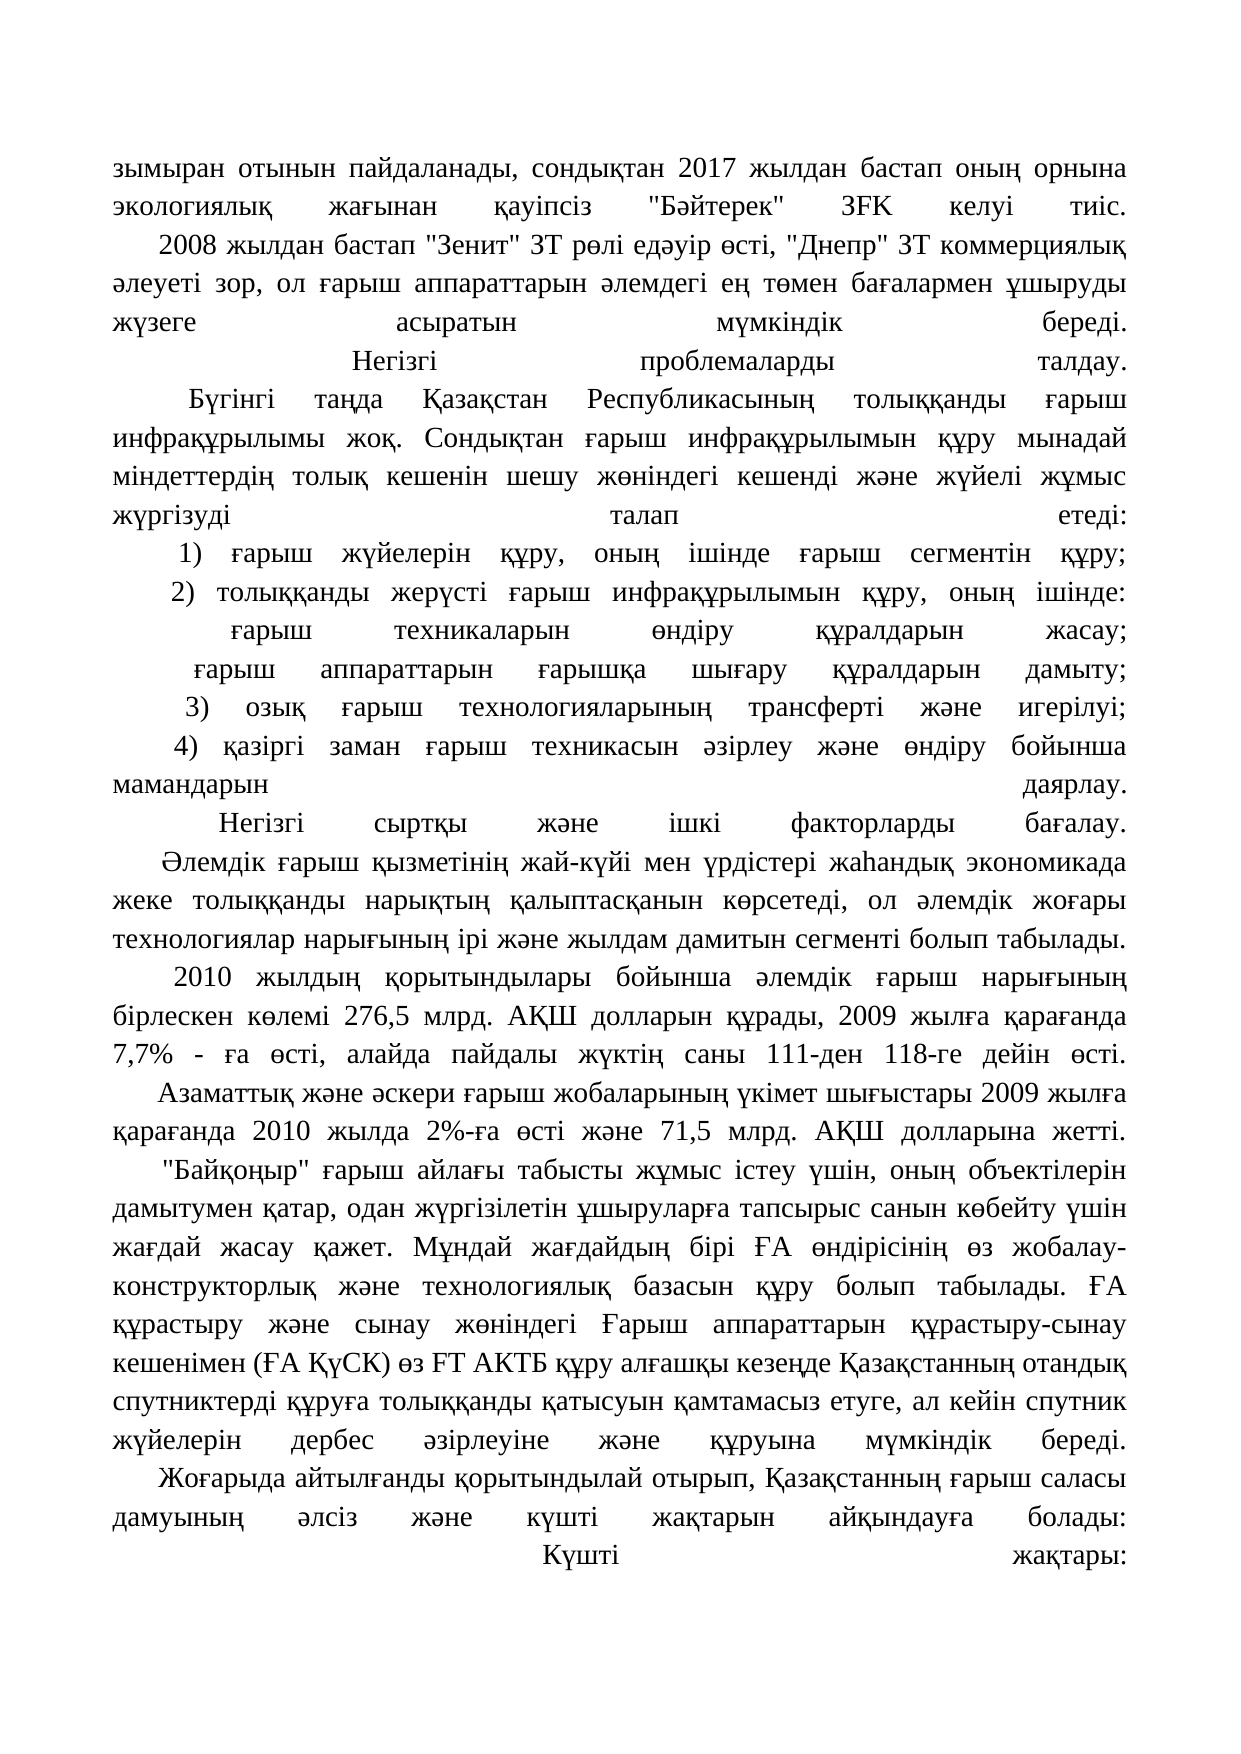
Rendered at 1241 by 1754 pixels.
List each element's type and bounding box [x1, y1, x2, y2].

text [112, 150, 1128, 1571]
